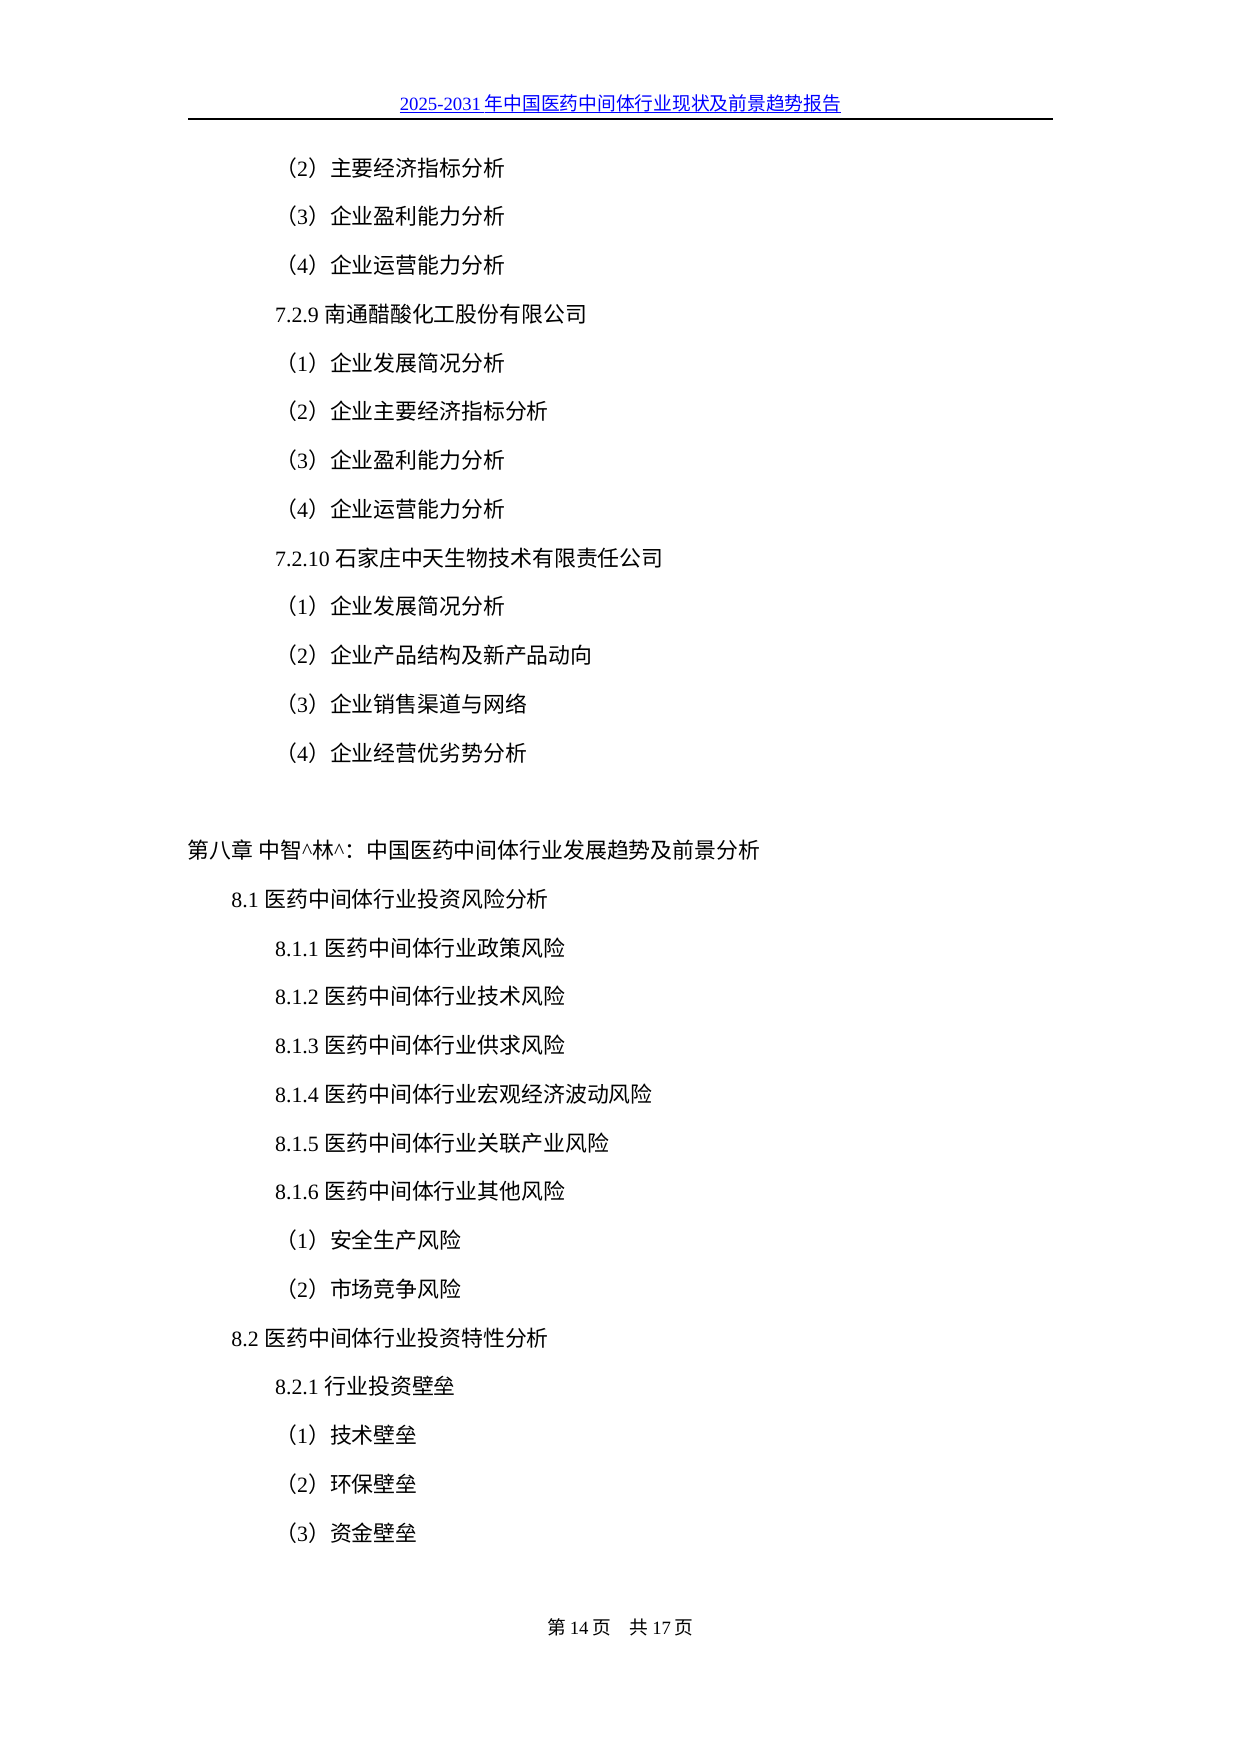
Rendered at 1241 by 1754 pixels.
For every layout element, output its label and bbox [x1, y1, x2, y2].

text [187, 150, 1053, 1548]
